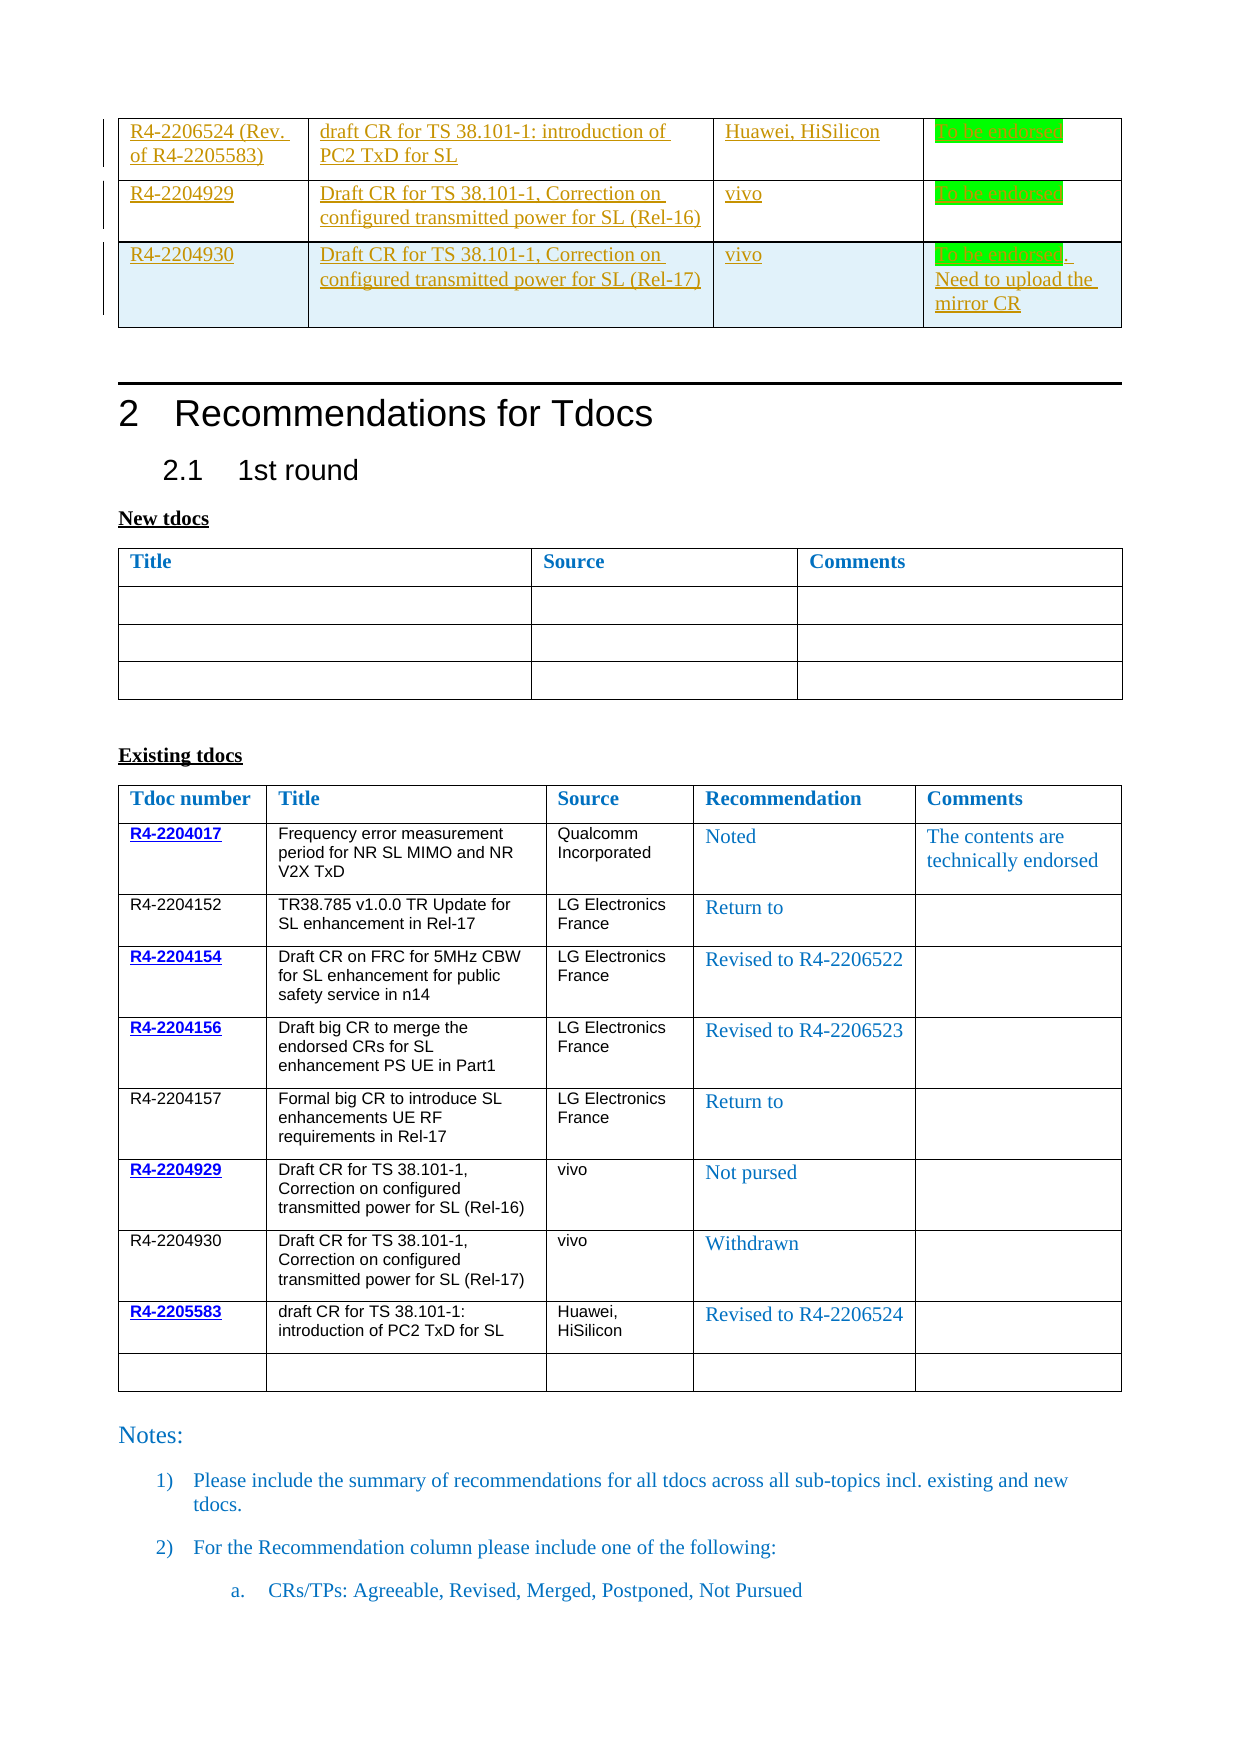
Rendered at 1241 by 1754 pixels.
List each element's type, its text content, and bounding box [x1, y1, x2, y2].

table_cell Not pursed [694, 1160, 915, 1230]
subtitle Recommendations for Tdocs [118, 385, 1122, 434]
table_header Title [267, 786, 546, 823]
table_cell [714, 181, 923, 241]
table_cell Return to [694, 1089, 915, 1159]
table_cell [924, 181, 1121, 241]
table_header Comments [798, 549, 1122, 586]
table_cell LG Electronics France [547, 895, 693, 946]
table_cell [309, 119, 713, 180]
text Notes: [118, 1420, 1122, 1449]
table_cell [916, 895, 1121, 946]
table_cell R4-2204930 [119, 1231, 266, 1301]
table_cell Draft CR on FRC for 5MHz CBW for SL enhancement for public safety service in n14 [267, 947, 546, 1017]
table_cell R4-2205583 [119, 1302, 266, 1353]
list CRs/TPs: Agreeable, Revised, Merged, Postponed, Not Pursued [231, 1577, 1122, 1602]
subtitle 1st round [162, 453, 1122, 487]
table_cell R4-2204157 [119, 1089, 266, 1159]
table_header Source [547, 786, 693, 823]
table_cell [547, 1354, 693, 1391]
table_cell Withdrawn [694, 1231, 915, 1301]
table_cell Draft big CR to merge the endorsed CRs for SL enhancement PS UE in Part1 [267, 1018, 546, 1088]
table_header Source [532, 549, 797, 586]
table_cell R4-2204154 [119, 947, 266, 1017]
table_cell [798, 662, 1122, 699]
table_cell Noted [694, 824, 915, 894]
table_cell The contents are technically endorsed [916, 824, 1121, 894]
table_cell draft CR for TS 38.101-1: introduction of PC2 TxD for SL [267, 1302, 546, 1353]
table_cell Formal big CR to introduce SL enhancements UE RF requirements in Rel-17 [267, 1089, 546, 1159]
table_header Tdoc number [119, 786, 266, 823]
table_cell LG Electronics France [547, 1089, 693, 1159]
table_cell [916, 1089, 1121, 1159]
table_cell Draft CR for TS 38.101-1, Correction on configured transmitted power for SL (Rel-16) [267, 1160, 546, 1230]
table_cell Revised to R4-2206523 [694, 1018, 915, 1088]
table_cell LG Electronics France [547, 947, 693, 1017]
table_cell Draft CR for TS 38.101-1, Correction on configured transmitted power for SL (Rel-17) [267, 1231, 546, 1301]
table_cell [916, 1231, 1121, 1301]
table_cell [916, 1302, 1121, 1353]
table_cell [532, 662, 797, 699]
table_cell [119, 662, 531, 699]
list Please include the summary of recommendations for all tdocs across all sub-topics incl. existing and new tdocs. [156, 1468, 1122, 1516]
table_cell [532, 625, 797, 661]
table_cell [119, 1354, 266, 1391]
table_cell R4-2204152 [119, 895, 266, 946]
table_cell Qualcomm Incorporated [547, 824, 693, 894]
table_cell [119, 587, 531, 623]
table_cell [798, 587, 1122, 623]
table_header Title [119, 549, 531, 586]
table_cell [924, 119, 1121, 180]
table_cell [916, 1354, 1121, 1391]
list New tdocs [118, 505, 1122, 529]
table_cell [119, 181, 308, 241]
table_cell [119, 625, 531, 661]
list For the Recommendation column please include one of the following: [156, 1535, 1122, 1559]
table_cell [916, 947, 1121, 1017]
table_cell vivo [547, 1231, 693, 1301]
table_cell [916, 1018, 1121, 1088]
table_cell Return to [694, 895, 915, 946]
table_cell R4-2204929 [119, 1160, 266, 1230]
table_cell [714, 119, 923, 180]
table_cell Frequency error measurement period for NR SL MIMO and NR V2X TxD [267, 824, 546, 894]
table_cell R4-2204017 [119, 824, 266, 894]
table_cell [119, 119, 308, 180]
table_cell [532, 587, 797, 623]
table_cell vivo [547, 1160, 693, 1230]
table_cell LG Electronics France [547, 1018, 693, 1088]
table_cell [309, 181, 713, 241]
table_cell Revised to R4-2206522 [694, 947, 915, 1017]
table_cell [798, 625, 1122, 661]
table_cell [267, 1354, 546, 1391]
table_cell [694, 1354, 915, 1391]
table_header Comments [916, 786, 1121, 823]
table_cell Huawei, HiSilicon [547, 1302, 693, 1353]
table_cell [916, 1160, 1121, 1230]
table_cell TR38.785 v1.0.0 TR Update for SL enhancement in Rel-17 [267, 895, 546, 946]
table_cell R4-2204156 [119, 1018, 266, 1088]
table_cell Revised to R4-2206524 [694, 1302, 915, 1353]
table_header Recommendation [694, 786, 915, 823]
list Existing tdocs [118, 742, 1122, 767]
